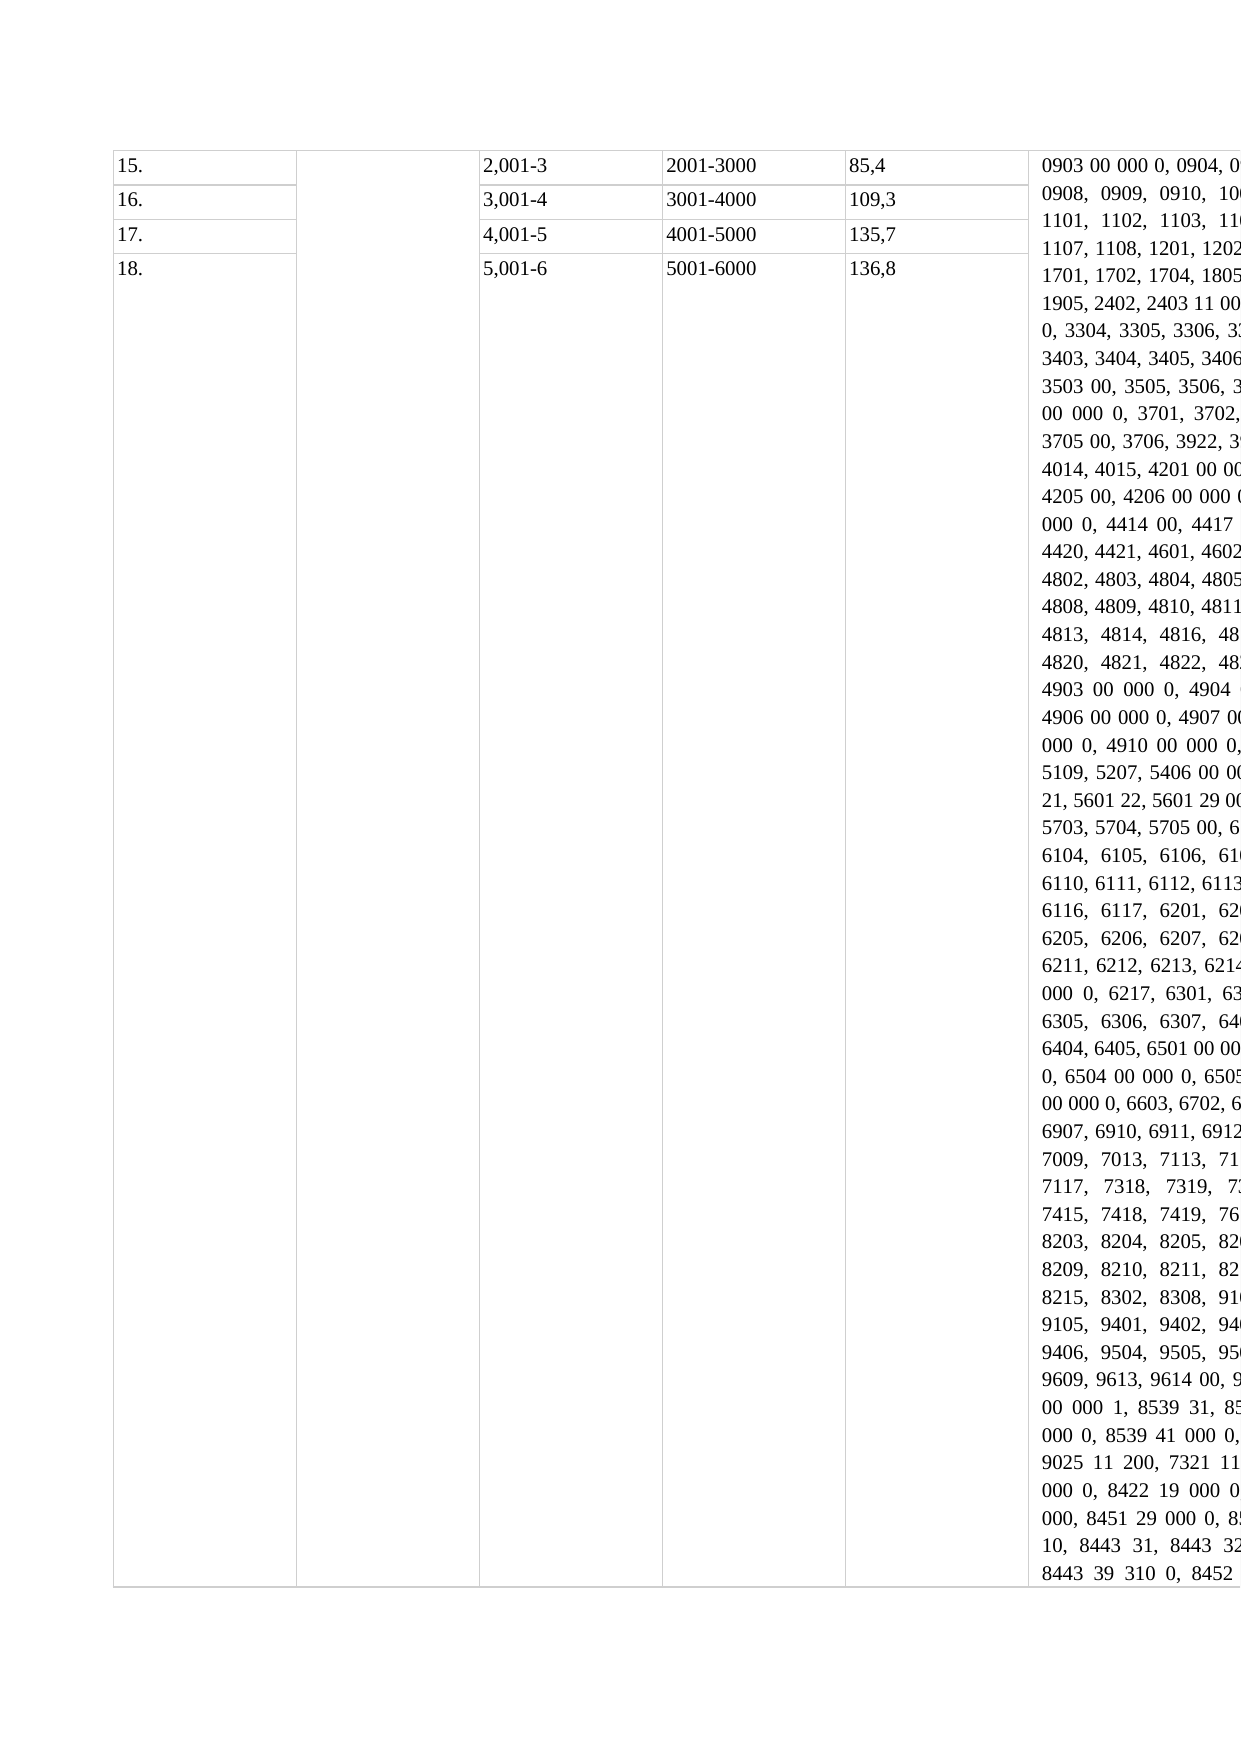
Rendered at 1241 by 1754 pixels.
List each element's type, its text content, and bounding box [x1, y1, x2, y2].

table_cell 3,001-4 [480, 186, 662, 219]
table_cell 2,001-3 [480, 151, 662, 184]
table_cell 18. [114, 254, 296, 1586]
table_cell 4001-5000 [663, 220, 845, 253]
table_cell 85,4 [846, 151, 1028, 184]
table_cell 2001-3000 [663, 151, 845, 184]
table_cell 15. [114, 151, 296, 184]
table_cell 5001-6000 [663, 254, 845, 1586]
table_cell 4,001-5 [480, 220, 662, 253]
table_cell 16. [114, 186, 296, 219]
table_cell 17. [114, 220, 296, 253]
table_cell 109,3 [846, 186, 1028, 219]
table_cell 5,001-6 [480, 254, 662, 1586]
table_cell 135,7 [846, 220, 1028, 253]
table_cell 136,8 [846, 254, 1028, 1586]
table_cell 3001-4000 [663, 186, 845, 219]
